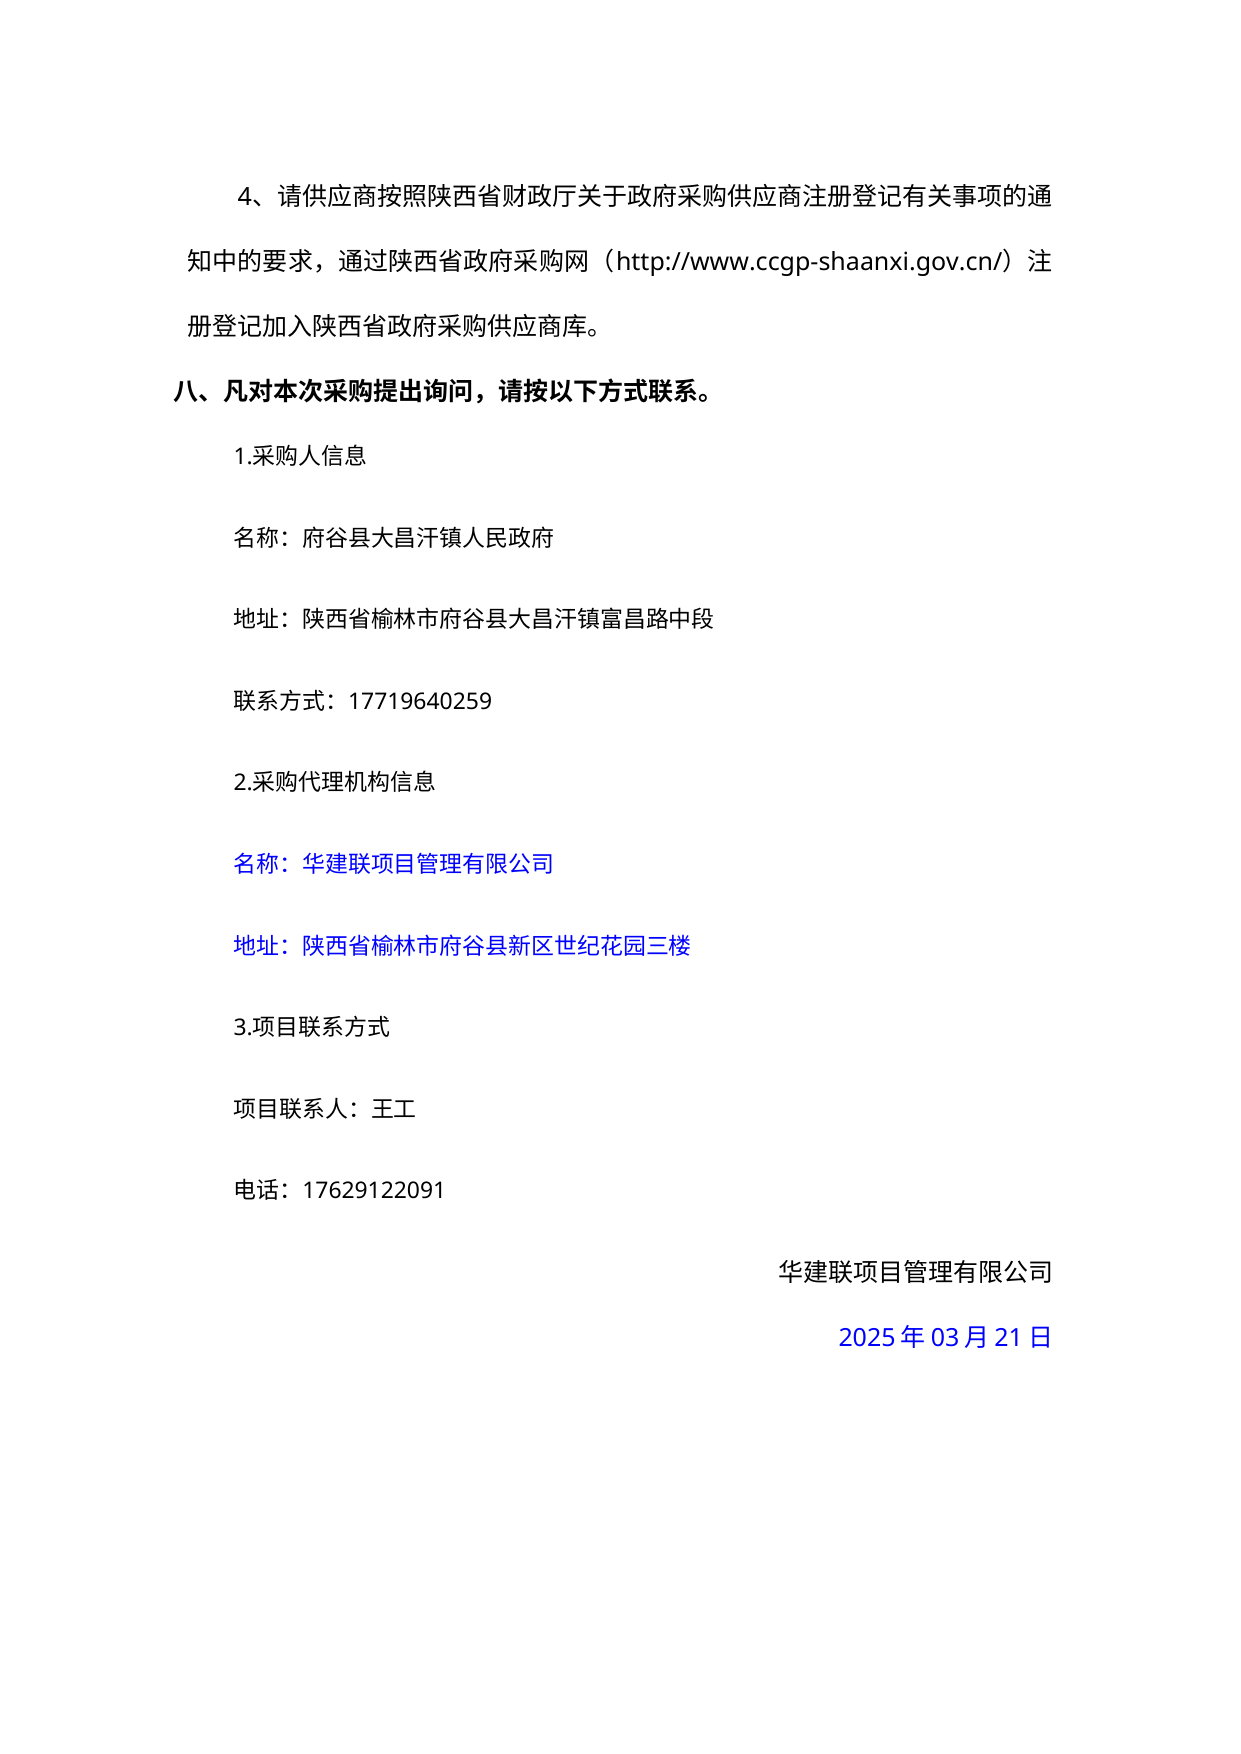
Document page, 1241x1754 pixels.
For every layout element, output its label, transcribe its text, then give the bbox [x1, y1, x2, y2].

text 名称：华建联项目管理有限公司 [187, 830, 1053, 895]
text 项目联系人：王工 [187, 1075, 1053, 1140]
text 名称：府谷县大昌汗镇人民政府 [187, 504, 1053, 569]
text 电话：17629122091 [187, 1156, 1053, 1221]
text 4、请供应商按照陕西省财政厅关于政府采购供应商注册登记有关事项的通知中的要求，通过陕西省政府采购网（http://www.ccgp-shaanxi.gov.cn/）注册登记加入陕西省政府采购供应商库。 [187, 162, 1053, 357]
text 2025年03月21日 [187, 1303, 1053, 1368]
subtitle 3.项目联系方式 [187, 993, 1053, 1058]
subtitle 1.采购人信息 [187, 422, 1053, 487]
subtitle 八、凡对本次采购提出询问，请按以下方式联系。 [148, 357, 1053, 422]
text 华建联项目管理有限公司 [187, 1238, 1053, 1303]
subtitle 2.采购代理机构信息 [187, 748, 1053, 813]
text 联系方式：17719640259 [187, 667, 1053, 732]
text 地址：陕西省榆林市府谷县大昌汗镇富昌路中段 [187, 585, 1053, 650]
text 地址：陕西省榆林市府谷县新区世纪花园三楼 [187, 912, 1053, 977]
